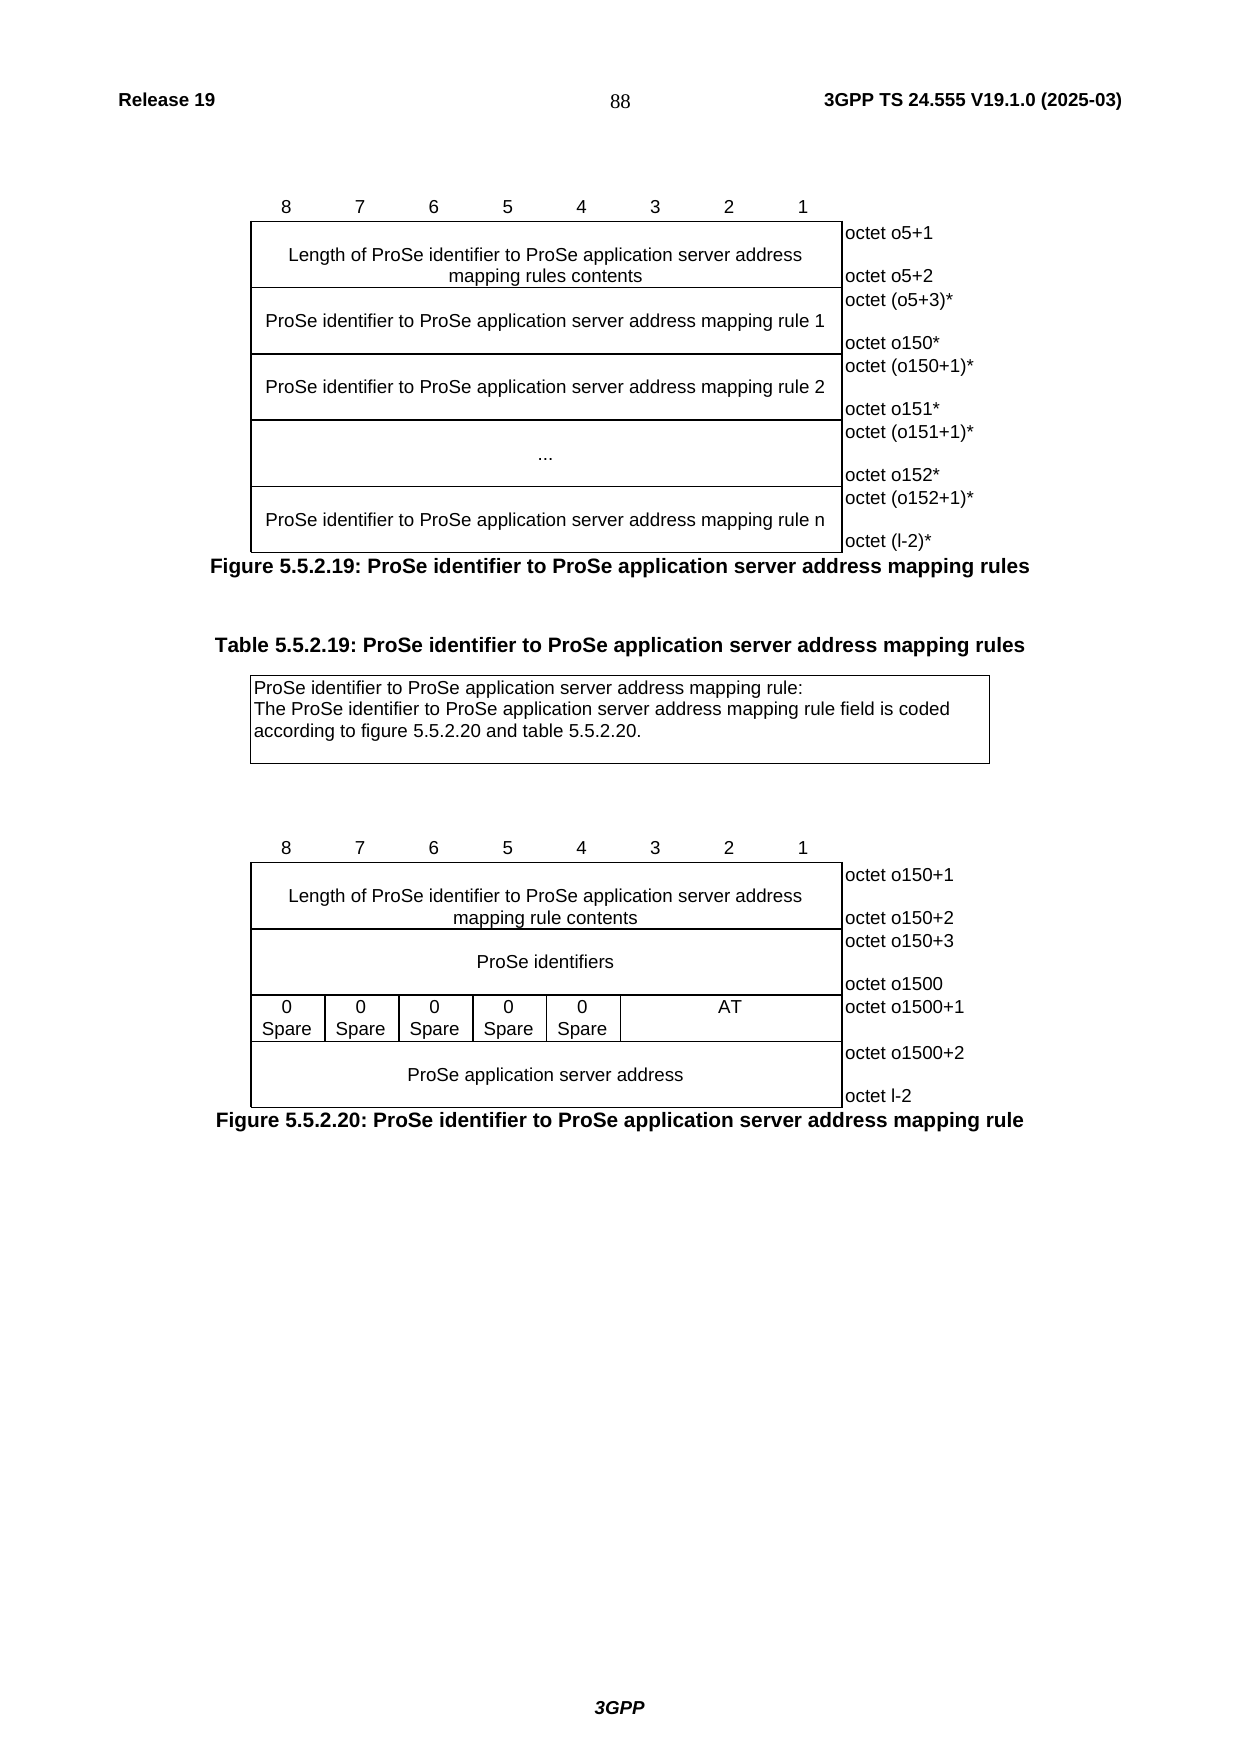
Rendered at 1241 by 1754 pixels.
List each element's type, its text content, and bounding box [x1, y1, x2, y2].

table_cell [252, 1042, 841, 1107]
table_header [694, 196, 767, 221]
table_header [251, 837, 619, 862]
text Figure 5.5.2.20: ProSe identifier to ProSe application server address mapping rule [118, 1108, 1122, 1132]
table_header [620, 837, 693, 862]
text Table 5.5.2.19: ProSe identifier to ProSe application server address mapping rules [118, 633, 1122, 657]
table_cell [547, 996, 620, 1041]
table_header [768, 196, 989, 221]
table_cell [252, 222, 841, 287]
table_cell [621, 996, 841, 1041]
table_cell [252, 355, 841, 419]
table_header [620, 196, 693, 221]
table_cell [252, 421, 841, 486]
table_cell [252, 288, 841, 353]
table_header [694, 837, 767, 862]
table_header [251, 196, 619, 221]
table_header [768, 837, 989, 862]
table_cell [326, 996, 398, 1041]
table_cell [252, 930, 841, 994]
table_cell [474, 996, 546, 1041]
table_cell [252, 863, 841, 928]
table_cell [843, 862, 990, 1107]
text Figure 5.5.2.19: ProSe identifier to ProSe application server address mapping rules [118, 553, 1122, 577]
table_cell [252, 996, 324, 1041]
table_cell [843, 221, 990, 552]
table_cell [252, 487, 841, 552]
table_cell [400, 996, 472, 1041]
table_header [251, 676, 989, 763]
